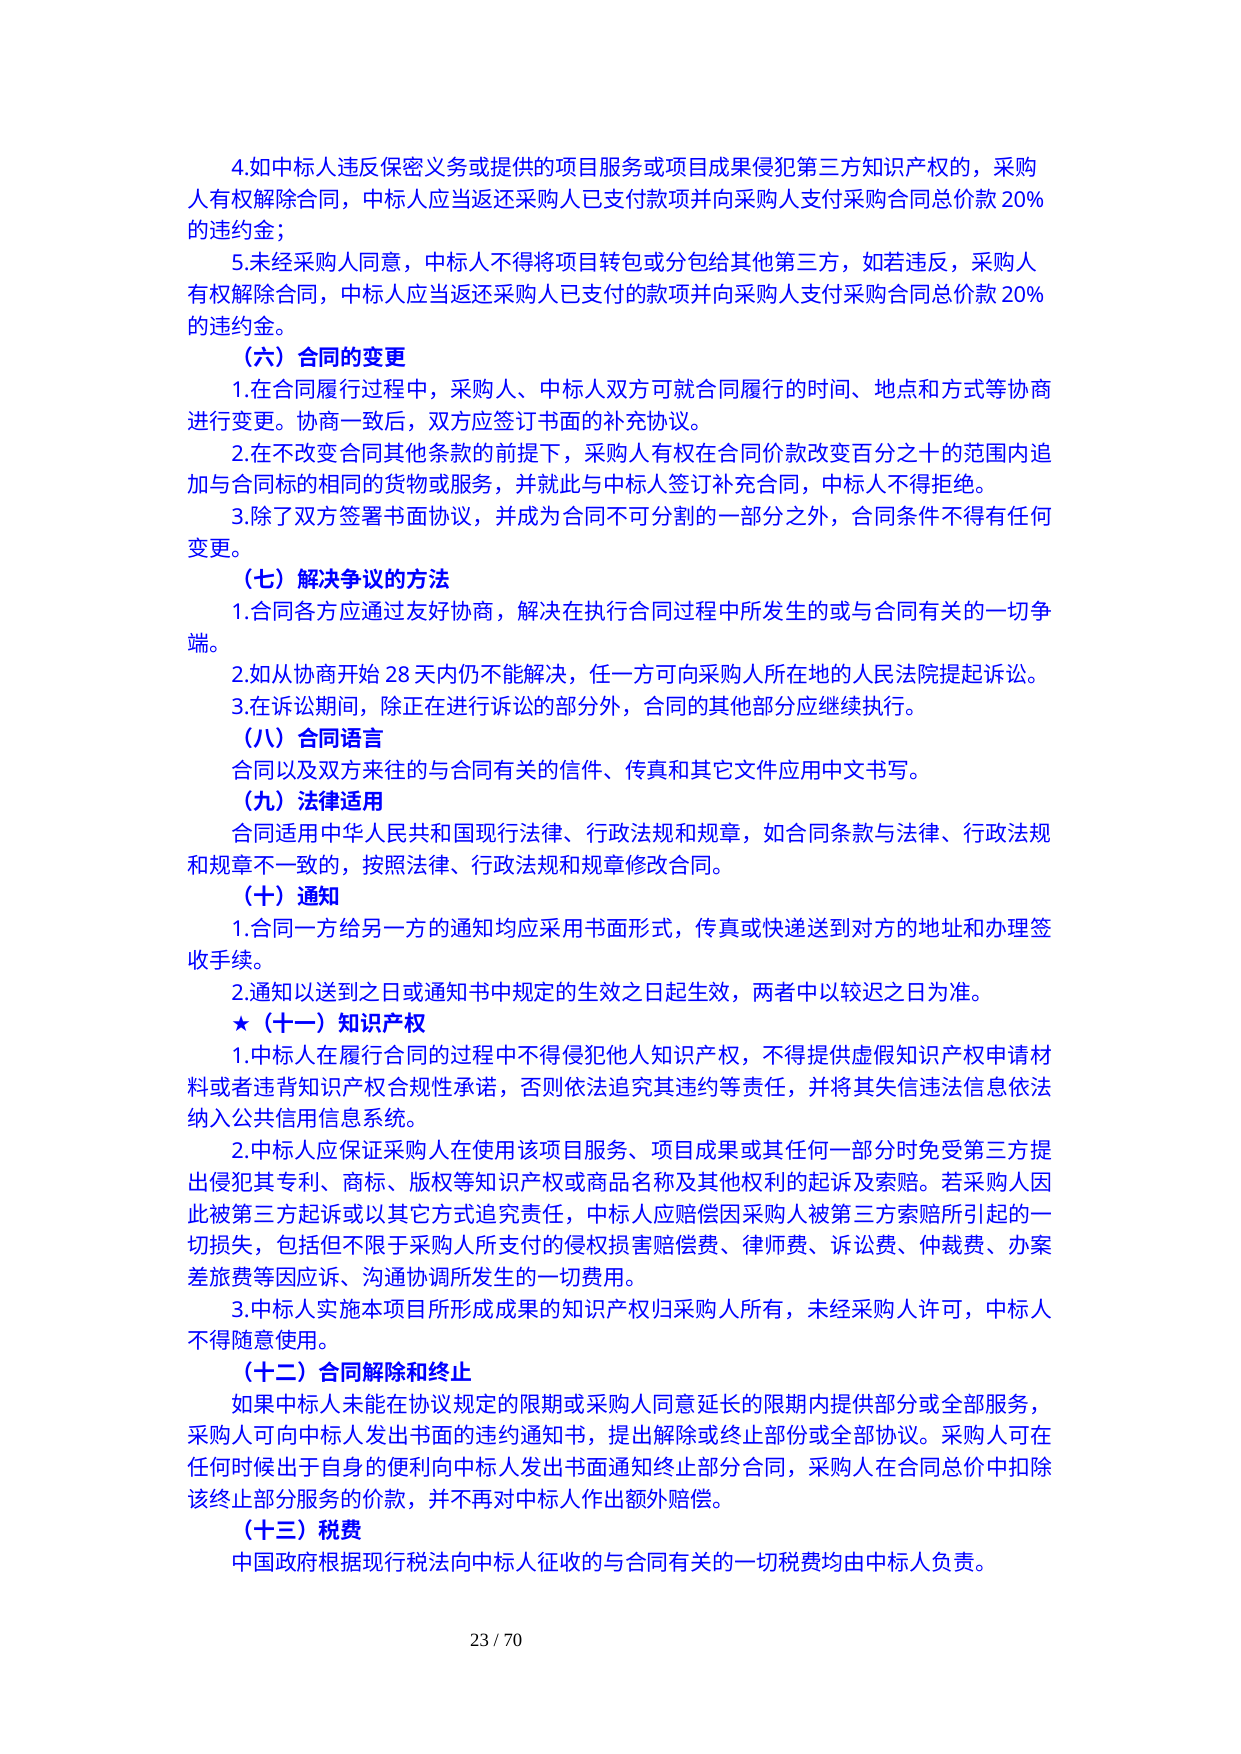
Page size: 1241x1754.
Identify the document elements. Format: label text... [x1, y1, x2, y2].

text （六）合同的变更 [187, 340, 1053, 372]
text （九）法律适用 [187, 784, 1053, 816]
list 2.中标人应保证采购人在使用该项目服务、项目成果或其任何一部分时免受第三方提出侵犯其专利、商标、版权等知识产权或商品名称及其他权利的起诉及索赔。若采购人因此被第三方起诉或以其它方式追究责任，中标人应赔偿因采购人被第三方索赔所引起的一切损失，包括但不限于采购人所支付的侵权损害赔偿费、律师费、诉讼费、仲裁费、办案差旅费等因应诉、沟通协调所发生的一切费用。 [187, 1133, 1053, 1292]
text （十）通知 [187, 879, 1053, 911]
text 5.未经采购人同意，中标人不得将项目转包或分包给其他第三方，如若违反，采购人有权解除合同，中标人应当返还采购人已支付的款项并向采购人支付采购合同总价款20%的违约金。 [187, 245, 1053, 340]
text 如果中标人未能在协议规定的限期或采购人同意延长的限期内提供部分或全部服务，采购人可向中标人发出书面的违约通知书，提出解除或终止部份或全部协议。采购人可在任何时候出于自身的便利向中标人发出书面通知终止部分合同，采购人在合同总价中扣除该终止部分服务的价款，并不再对中标人作出额外赔偿。 [187, 1387, 1053, 1513]
text 合同适用中华人民共和国现行法律、行政法规和规章，如合同条款与法律、行政法规和规章不一致的，按照法律、行政法规和规章修改合同。 [187, 816, 1053, 879]
list 2.如从协商开始28天内仍不能解决，任一方可向采购人所在地的人民法院提起诉讼。 [187, 657, 1053, 689]
list 2.通知以送到之日或通知书中规定的生效之日起生效，两者中以较迟之日为准。 [187, 974, 1053, 1006]
list 1.中标人在履行合同的过程中不得侵犯他人知识产权，不得提供虚假知识产权申请材料或者违背知识产权合规性承诺，否则依法追究其违约等责任，并将其失信违法信息依法纳入公共信用信息系统。 [187, 1038, 1053, 1133]
list 3.除了双方签署书面协议，并成为合同不可分割的一部分之外，合同条件不得有任何变更。 [187, 499, 1053, 562]
list 3.中标人实施本项目所形成成果的知识产权归采购人所有，未经采购人许可，中标人不得随意使用。 [187, 1292, 1053, 1355]
text 合同以及双方来往的与合同有关的信件、传真和其它文件应用中文书写。 [187, 753, 1053, 784]
text （八）合同语言 [187, 721, 1053, 753]
list 1.在合同履行过程中，采购人、中标人双方可就合同履行的时间、地点和方式等协商进行变更。协商一致后，双方应签订书面的补充协议。 [187, 372, 1053, 436]
text （七）解决争议的方法 [187, 562, 1053, 594]
text 4.如中标人违反保密义务或提供的项目服务或项目成果侵犯第三方知识产权的，采购人有权解除合同，中标人应当返还采购人已支付款项并向采购人支付采购合同总价款20%的违约金； [187, 150, 1053, 245]
list 1.合同一方给另一方的通知均应采用书面形式，传真或快递送到对方的地址和办理签收手续。 [187, 911, 1053, 974]
list 1.合同各方应通过友好协商，解决在执行合同过程中所发生的或与合同有关的一切争端。 [187, 594, 1053, 657]
text （十二）合同解除和终止 [187, 1355, 1053, 1387]
text 中国政府根据现行税法向中标人征收的与合同有关的一切税费均由中标人负责。 [187, 1545, 1053, 1577]
text ★（十一）知识产权 [187, 1006, 1053, 1038]
list 2.在不改变合同其他条款的前提下，采购人有权在合同价款改变百分之十的范围内追加与合同标的相同的货物或服务，并就此与中标人签订补充合同，中标人不得拒绝。 [187, 436, 1053, 499]
list 3.在诉讼期间，除正在进行诉讼的部分外，合同的其他部分应继续执行。 [187, 689, 1053, 721]
text （十三）税费 [187, 1513, 1053, 1545]
